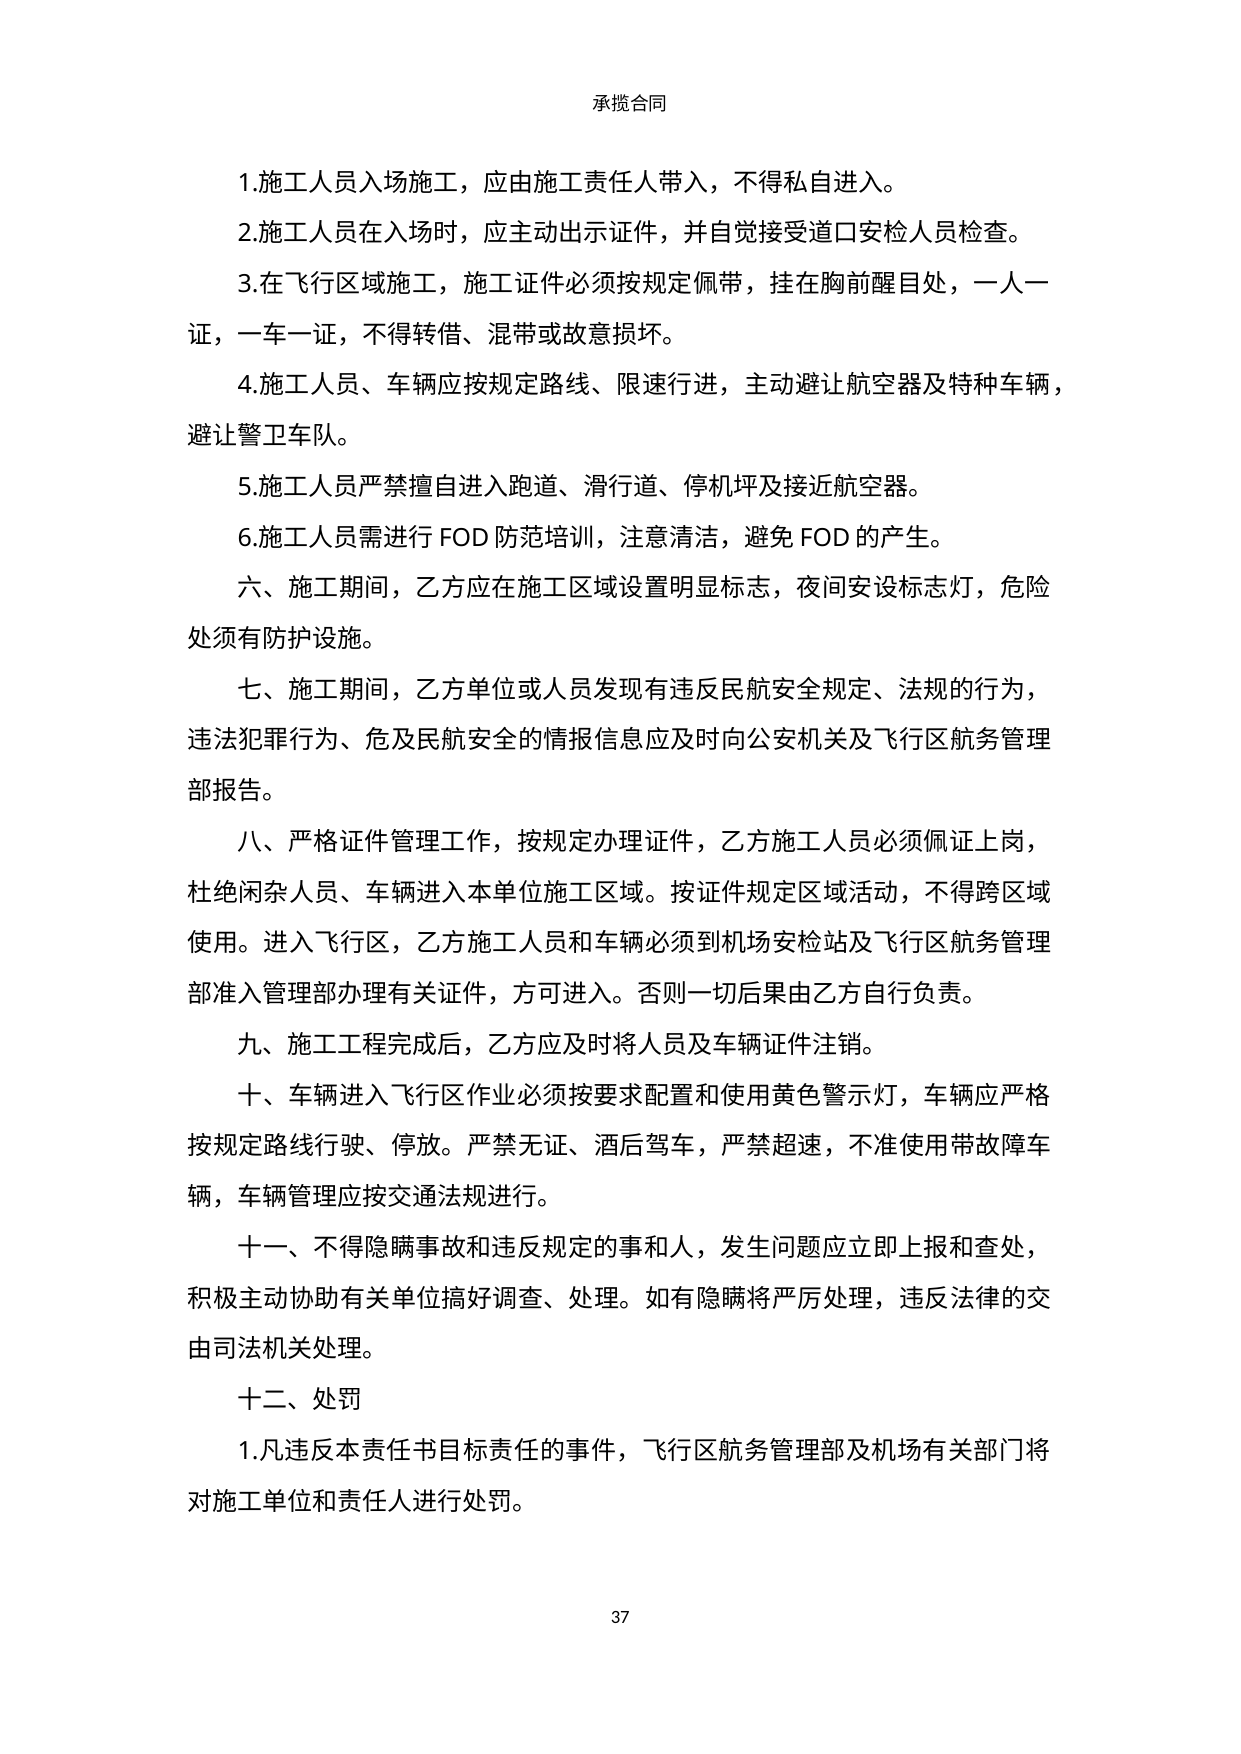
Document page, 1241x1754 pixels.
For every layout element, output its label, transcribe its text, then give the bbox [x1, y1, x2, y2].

text 1.凡违反本责任书目标责任的事件，飞行区航务管理部及机场有关部门将对施工单位和责任人进行处罚。 [187, 1430, 1053, 1517]
text 七、施工期间，乙方单位或人员发现有违反民航安全规定、法规的行为，违法犯罪行为、危及民航安全的情报信息应及时向公安机关及飞行区航务管理部报告。 [187, 669, 1053, 807]
text 十二、处罚 [187, 1379, 1053, 1416]
text 八、严格证件管理工作，按规定办理证件，乙方施工人员必须佩证上岗，杜绝闲杂人员、车辆进入本单位施工区域。按证件规定区域活动，不得跨区域使用。进入飞行区，乙方施工人员和车辆必须到机场安检站及飞行区航务管理部准入管理部办理有关证件，方可进入。否则一切后果由乙方自行负责。 [187, 821, 1053, 1010]
text 5.施工人员严禁擅自进入跑道、滑行道、停机坪及接近航空器。 [187, 466, 1053, 503]
text 九、施工工程完成后，乙方应及时将人员及车辆证件注销。 [187, 1024, 1053, 1061]
text 4.施工人员、车辆应按规定路线、限速行进，主动避让航空器及特种车辆，避让警卫车队。 [187, 365, 1053, 452]
text 6.施工人员需进行FOD防范培训，注意清洁，避免FOD的产生。 [187, 517, 1053, 553]
text 2.施工人员在入场时，应主动出示证件，并自觉接受道口安检人员检查。 [187, 213, 1053, 249]
text 3.在飞行区域施工，施工证件必须按规定佩带，挂在胸前醒目处，一人一证，一车一证，不得转借、混带或故意损坏。 [187, 263, 1053, 350]
text 1.施工人员入场施工，应由施工责任人带入，不得私自进入。 [187, 162, 1053, 198]
text 六、施工期间，乙方应在施工区域设置明显标志，夜间安设标志灯，危险处须有防护设施。 [187, 568, 1053, 655]
text 十一、不得隐瞒事故和违反规定的事和人，发生问题应立即上报和查处，积极主动协助有关单位搞好调查、处理。如有隐瞒将严厉处理，违反法律的交由司法机关处理。 [187, 1227, 1053, 1365]
text 十、车辆进入飞行区作业必须按要求配置和使用黄色警示灯，车辆应严格按规定路线行驶、停放。严禁无证、酒后驾车，严禁超速，不准使用带故障车辆，车辆管理应按交通法规进行。 [187, 1075, 1053, 1213]
